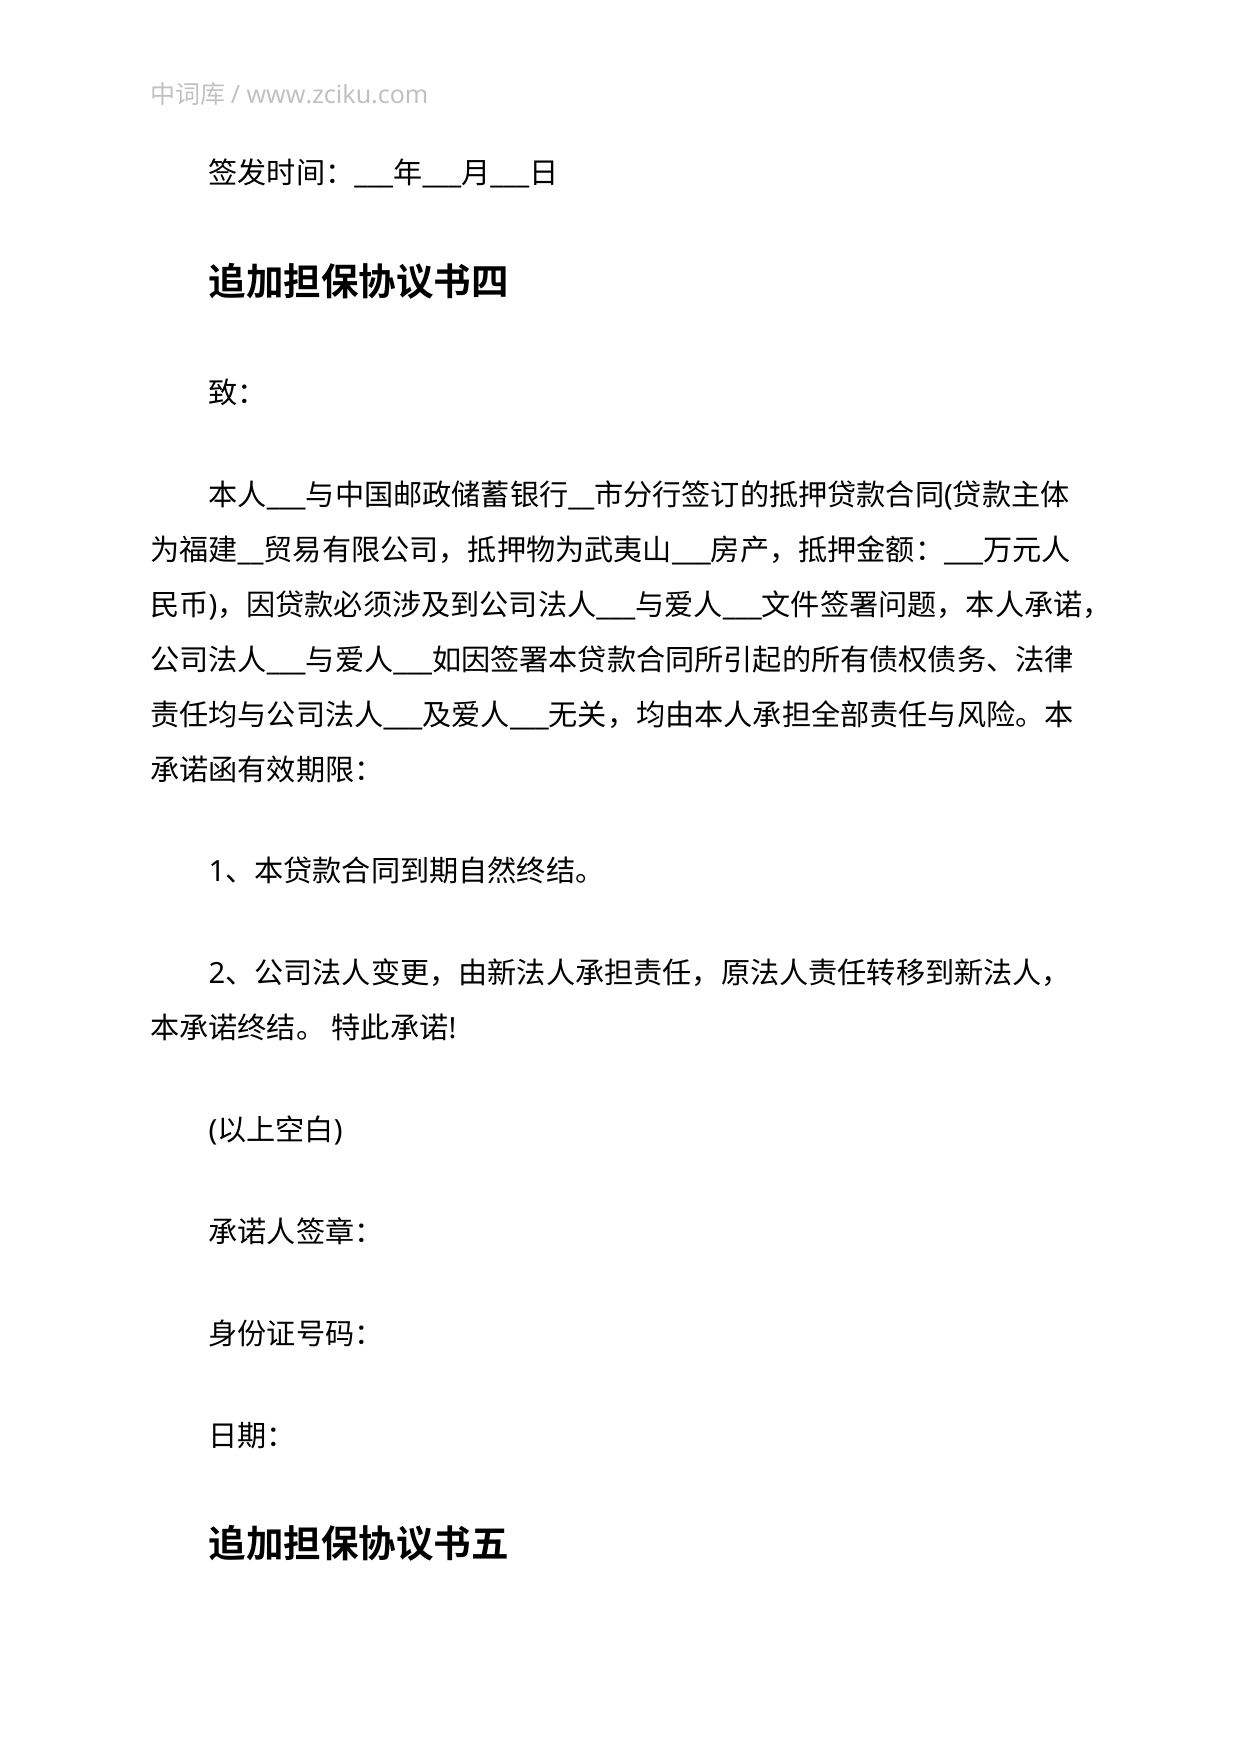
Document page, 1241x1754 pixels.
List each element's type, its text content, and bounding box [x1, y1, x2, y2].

text 日期： [150, 1412, 1090, 1455]
text 承诺人签章： [150, 1209, 1090, 1251]
text (以上空白) [150, 1107, 1090, 1149]
text 追加担保协议书四 [150, 252, 1090, 306]
text 身份证号码： [150, 1311, 1090, 1353]
text 本人___与中国邮政储蓄银行__市分行签订的抵押贷款合同(贷款主体为福建__贸易有限公司，抵押物为武夷山___房产，抵押金额：___万元人民币)，因贷款必须涉及到公司法人___与爱人___文件签署问题，本人承诺，公司法人___与爱人___如因签署本贷款合同所引起的所有债权债务、法律责任均与公司法人___及爱人___无关，均由本人承担全部责任与风险。本承诺函有效期限： [150, 471, 1090, 788]
text 追加担保协议书五 [150, 1514, 1090, 1568]
text 签发时间：___年___月___日 [150, 150, 1090, 192]
text 2、公司法人变更，由新法人承担责任，原法人责任转移到新法人，本承诺终结。 特此承诺! [150, 950, 1090, 1047]
text 1、本贷款合同到期自然终结。 [150, 848, 1090, 890]
text 致： [150, 369, 1090, 412]
